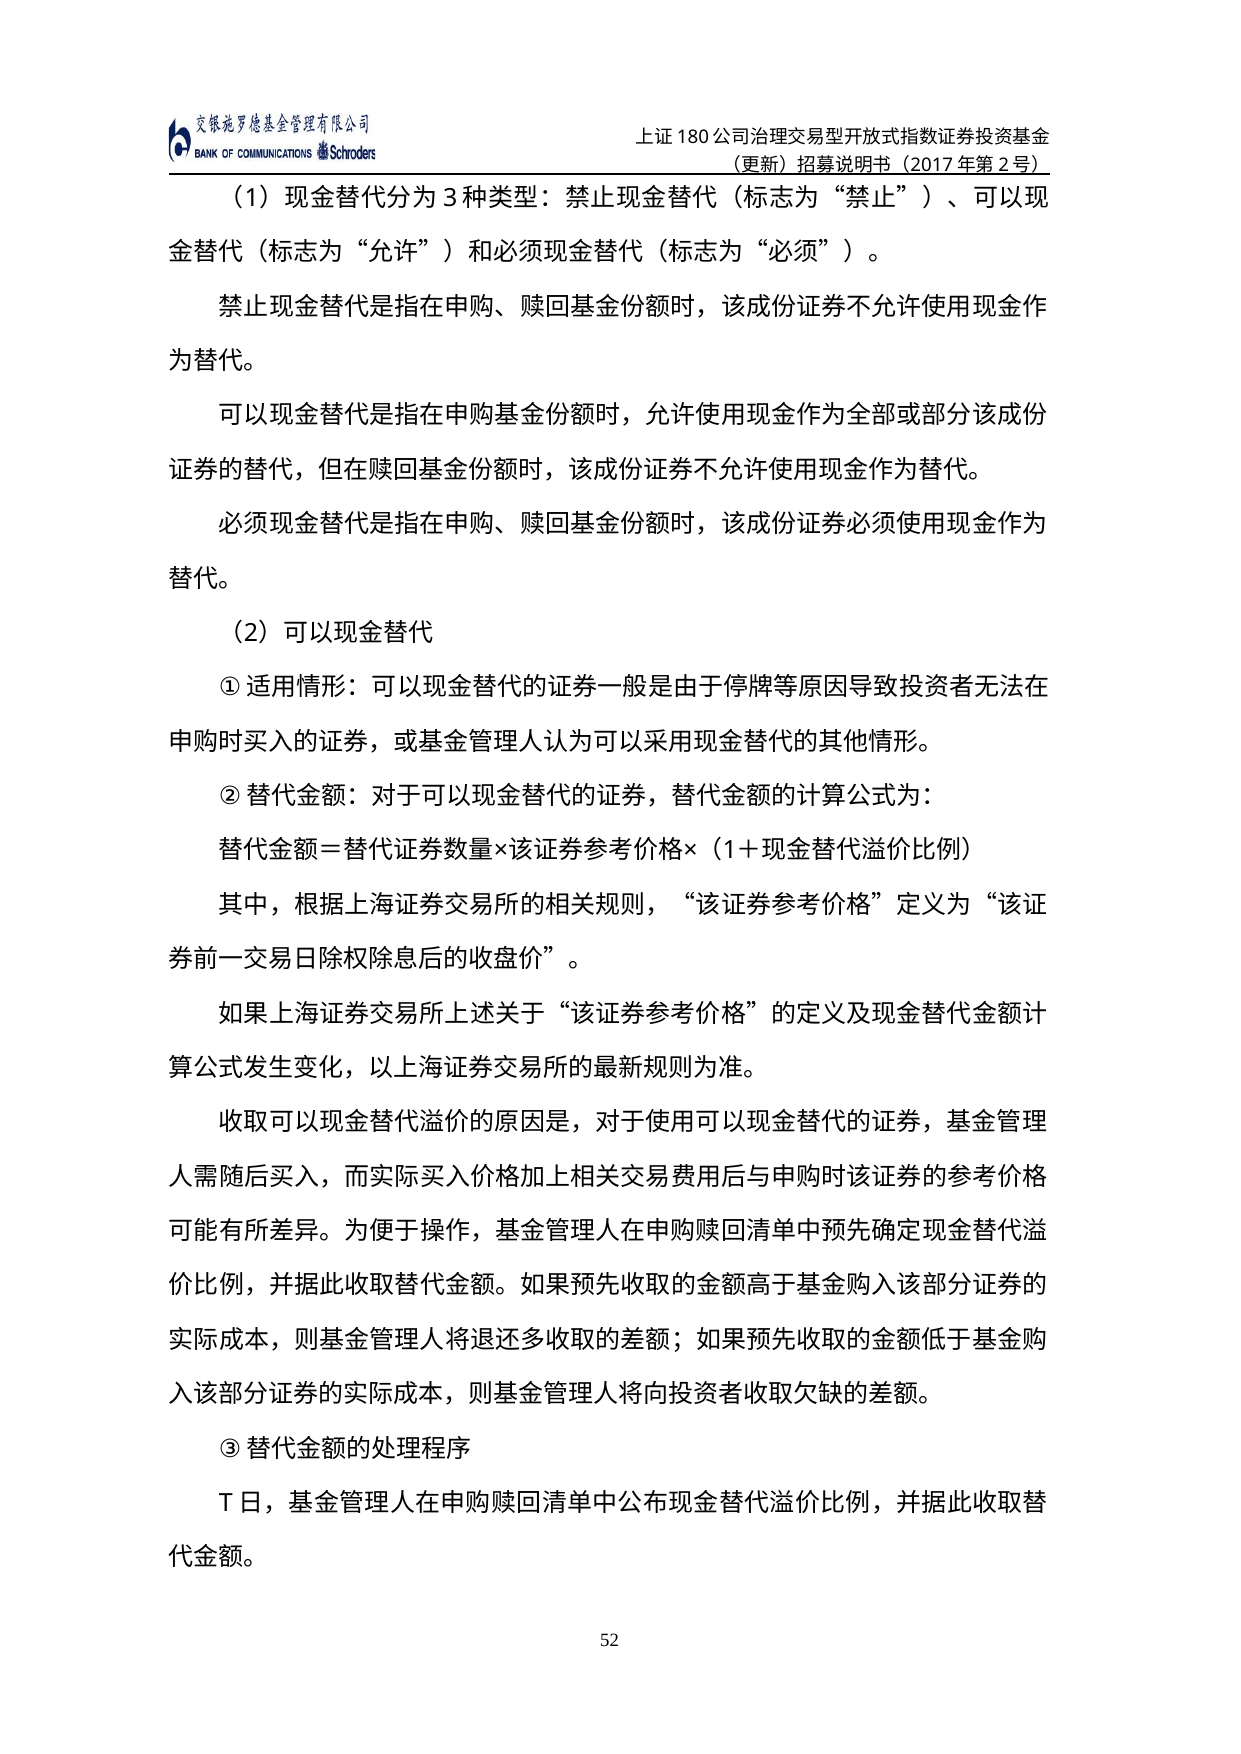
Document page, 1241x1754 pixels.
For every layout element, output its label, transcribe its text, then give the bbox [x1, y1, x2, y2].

text 禁止现金替代是指在申购、赎回基金份额时，该成份证券不允许使用现金作为替代。 [169, 286, 1050, 377]
text T日，基金管理人在申购赎回清单中公布现金替代溢价比例，并据此收取替代金额。 [169, 1482, 1050, 1573]
text ①适用情形：可以现金替代的证券一般是由于停牌等原因导致投资者无法在申购时买入的证券，或基金管理人认为可以采用现金替代的其他情形。 [169, 667, 1050, 757]
text ③替代金额的处理程序 [169, 1428, 1050, 1464]
picture [168, 113, 375, 162]
text 可以现金替代是指在申购基金份额时，允许使用现金作为全部或部分该成份证券的替代，但在赎回基金份额时，该成份证券不允许使用现金作为替代。 [169, 395, 1050, 486]
text 收取可以现金替代溢价的原因是，对于使用可以现金替代的证券，基金管理人需随后买入，而实际买入价格加上相关交易费用后与申购时该证券的参考价格可能有所差异。为便于操作，基金管理人在申购赎回清单中预先确定现金替代溢价比例，并据此收取替代金额。如果预先收取的金额高于基金购入该部分证券的实际成本，则基金管理人将退还多收取的差额；如果预先收取的金额低于基金购入该部分证券的实际成本，则基金管理人将向投资者收取欠缺的差额。 [169, 1102, 1050, 1410]
text 必须现金替代是指在申购、赎回基金份额时，该成份证券必须使用现金作为替代。 [169, 504, 1050, 594]
text （1）现金替代分为3种类型：禁止现金替代（标志为“禁止”）、可以现金替代（标志为“允许”）和必须现金替代（标志为“必须”）。 [169, 177, 1050, 268]
text 替代金额＝替代证券数量×该证券参考价格×（1＋现金替代溢价比例） [169, 830, 1050, 866]
text （2）可以现金替代 [169, 612, 1050, 649]
text ②替代金额：对于可以现金替代的证券，替代金额的计算公式为： [169, 776, 1050, 812]
text 其中，根据上海证券交易所的相关规则，“该证券参考价格”定义为“该证券前一交易日除权除息后的收盘价”。 [169, 884, 1050, 975]
text 如果上海证券交易所上述关于“该证券参考价格”的定义及现金替代金额计算公式发生变化，以上海证券交易所的最新规则为准。 [169, 993, 1050, 1084]
